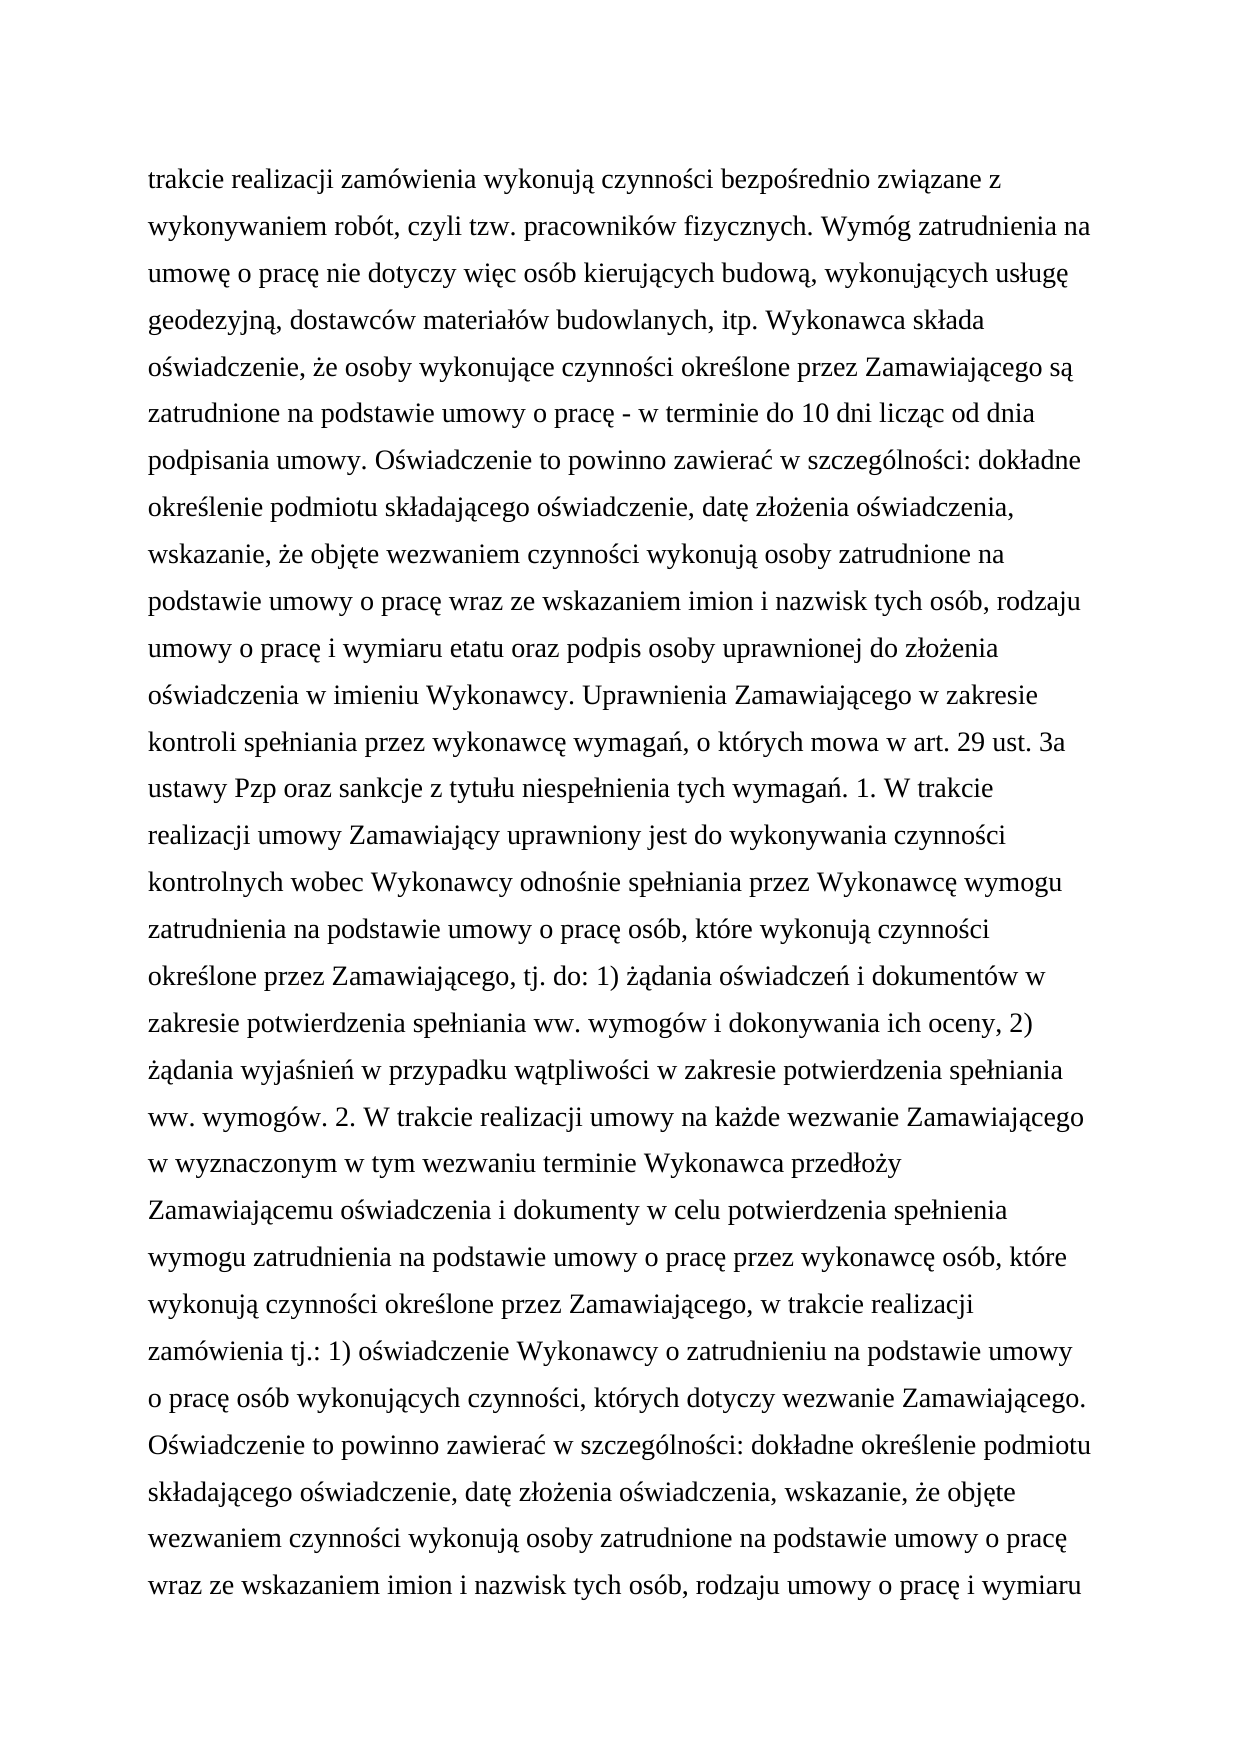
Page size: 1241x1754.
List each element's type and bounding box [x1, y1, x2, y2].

text [148, 148, 1093, 1601]
